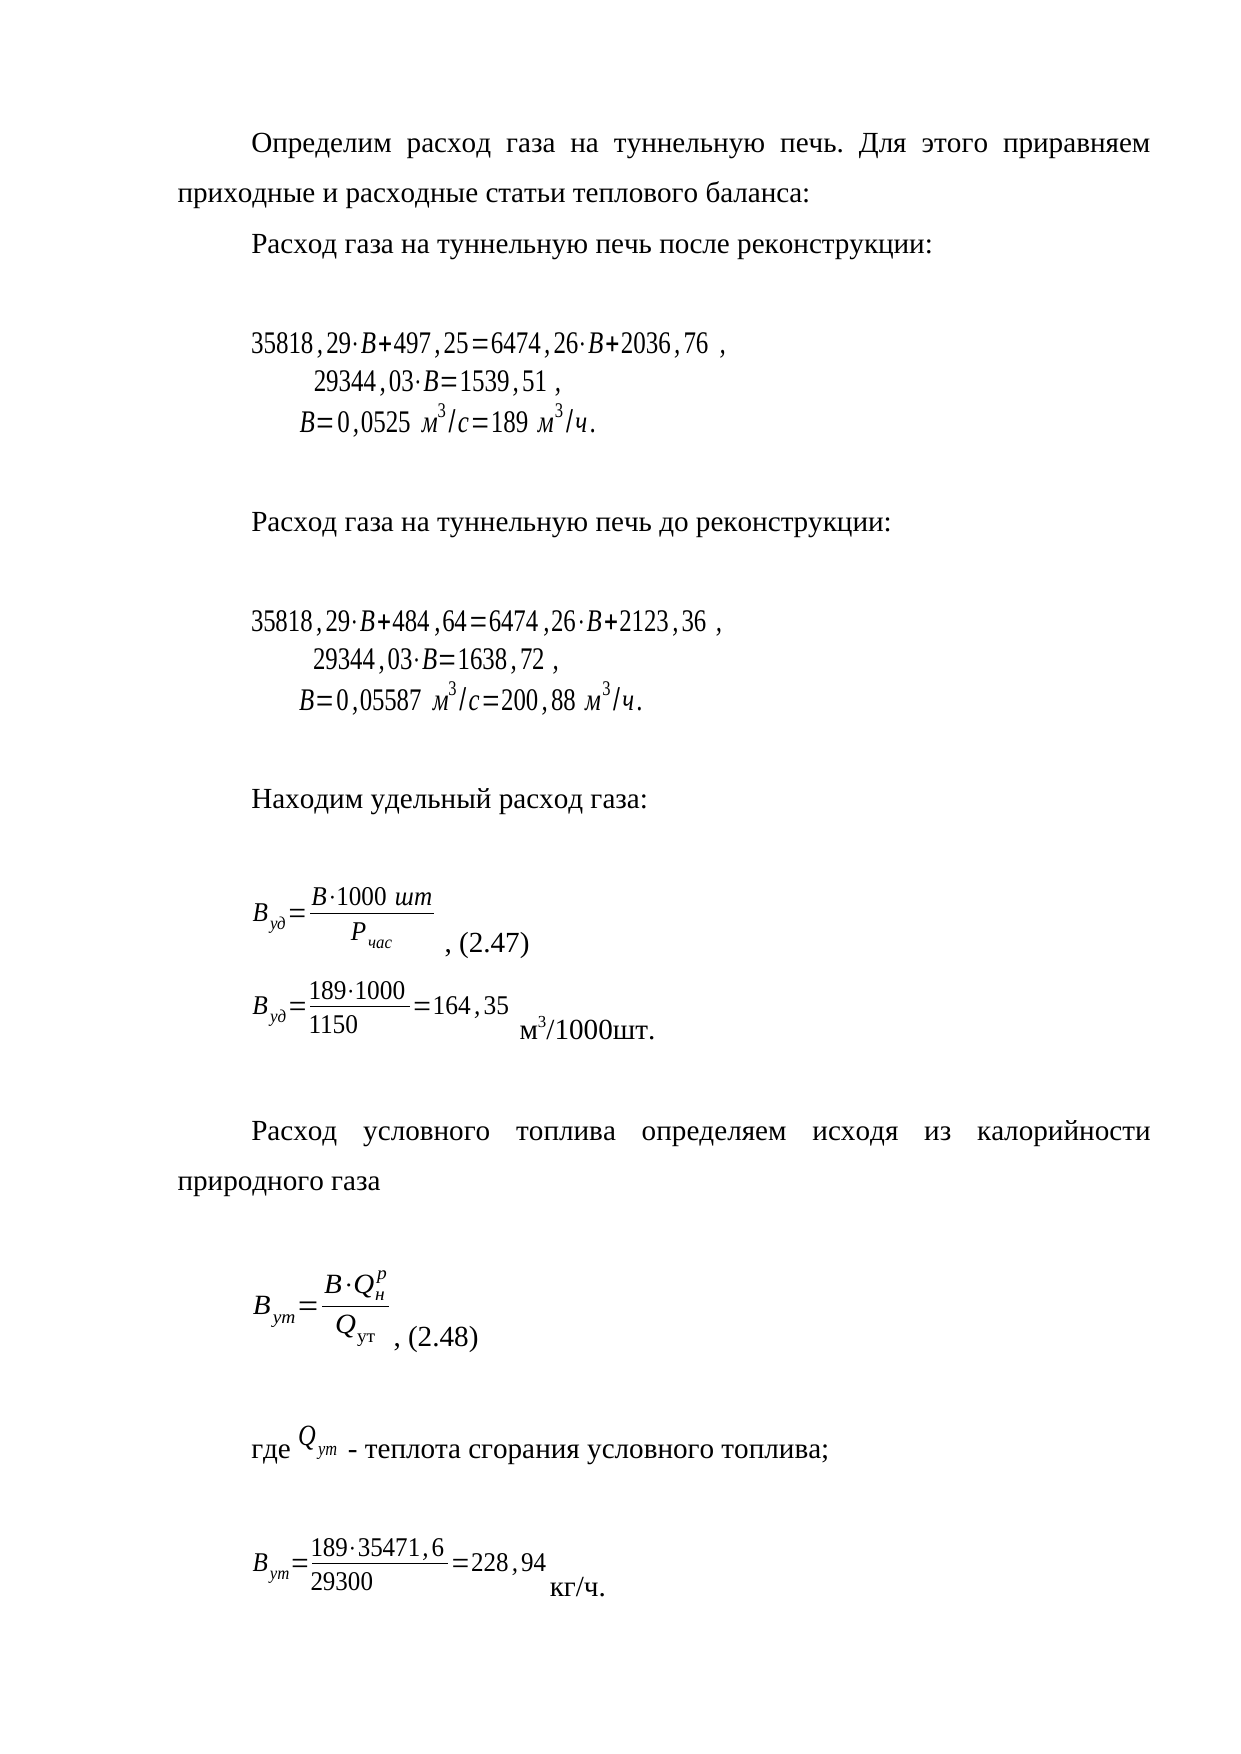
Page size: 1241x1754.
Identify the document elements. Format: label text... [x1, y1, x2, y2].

text Расход условного топлива определяем исходя из калорийности природного газа [177, 1113, 1152, 1197]
text где - теплота сгорания условного топлива; [177, 1420, 1152, 1465]
text , (2.47) [177, 882, 1152, 959]
text м3/1000шт. [177, 975, 1152, 1046]
text кг/ч. [177, 1532, 1152, 1603]
text , (2.48) [177, 1264, 1152, 1353]
text Расход газа на туннельную печь после реконструкции: [177, 226, 1152, 259]
text Находим удельный расход газа: [177, 781, 1152, 815]
text Определим расход газа на туннельную печь. Для этого приравняем приходные и расходные статьи теплового баланса: [177, 125, 1152, 209]
text Расход газа на туннельную печь до реконструкции: [177, 504, 1152, 537]
